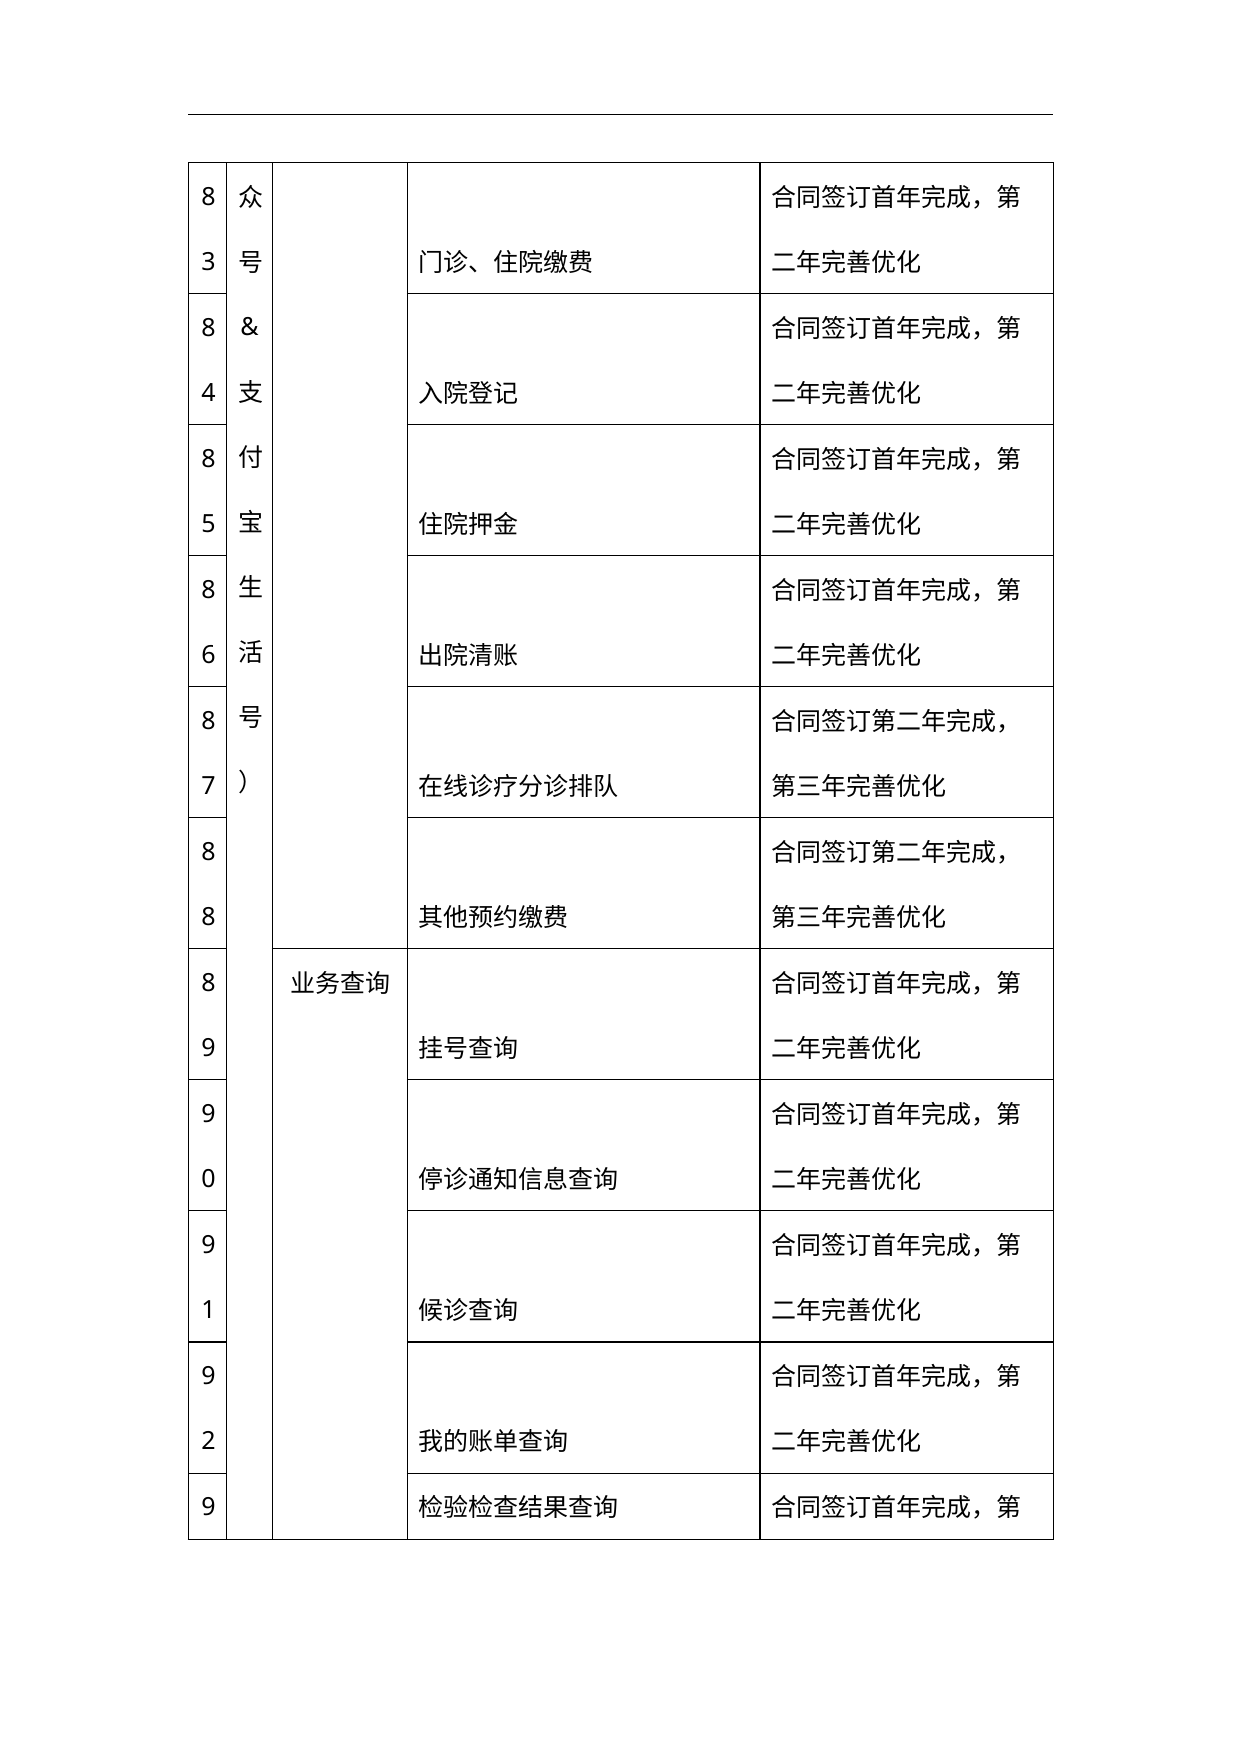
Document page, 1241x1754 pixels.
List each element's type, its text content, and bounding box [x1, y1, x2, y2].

table_cell 合同签订首年完成，第二年完善优化 [761, 1211, 1053, 1341]
table_cell 检验检查结果查询 [408, 1474, 759, 1538]
table_cell 92 [189, 1343, 226, 1472]
table_cell 在线诊疗分诊排队 [408, 687, 759, 817]
table_cell 83 [189, 163, 226, 293]
table_cell 合同签订首年完成，第二年完善优化 [761, 949, 1053, 1079]
table_cell 90 [189, 1080, 226, 1210]
table_cell 88 [189, 818, 226, 948]
table_cell 84 [189, 294, 226, 424]
table_cell 91 [189, 1211, 226, 1341]
table_cell 我的账单查询 [408, 1343, 759, 1472]
table_cell 合同签订第二年完成，第三年完善优化 [761, 818, 1053, 948]
table_cell 86 [189, 556, 226, 686]
table_cell 住院押金 [408, 425, 759, 555]
table_cell 入院登记 [408, 294, 759, 424]
table_cell 合同签订首年完成，第二年完善优化 [761, 425, 1053, 555]
table_cell 93 [189, 1474, 226, 1538]
table_cell 合同签订首年完成，第二年完善优化 [761, 294, 1053, 424]
table_cell 合同签订首年完成，第二年完善优化 [761, 1080, 1053, 1210]
table_cell 业务查询 [273, 949, 407, 1538]
table_cell 出院清账 [408, 556, 759, 686]
table_cell 候诊查询 [408, 1211, 759, 1341]
table_cell 停诊通知信息查询 [408, 1080, 759, 1210]
table_cell 其他预约缴费 [408, 818, 759, 948]
table_cell 合同签订首年完成，第二年完善优化 [761, 1474, 1053, 1538]
table_cell 89 [189, 949, 226, 1079]
table_cell 门诊、住院缴费 [408, 163, 759, 293]
table_cell 挂号查询 [408, 949, 759, 1079]
table_cell 合同签订首年完成，第二年完善优化 [761, 1343, 1053, 1472]
table_cell 合同签订首年完成，第二年完善优化 [761, 556, 1053, 686]
table_cell 合同签订首年完成，第二年完善优化 [761, 163, 1053, 293]
table_cell 87 [189, 687, 226, 817]
table_cell 85 [189, 425, 226, 555]
table_cell 合同签订第二年完成，第三年完善优化 [761, 687, 1053, 817]
